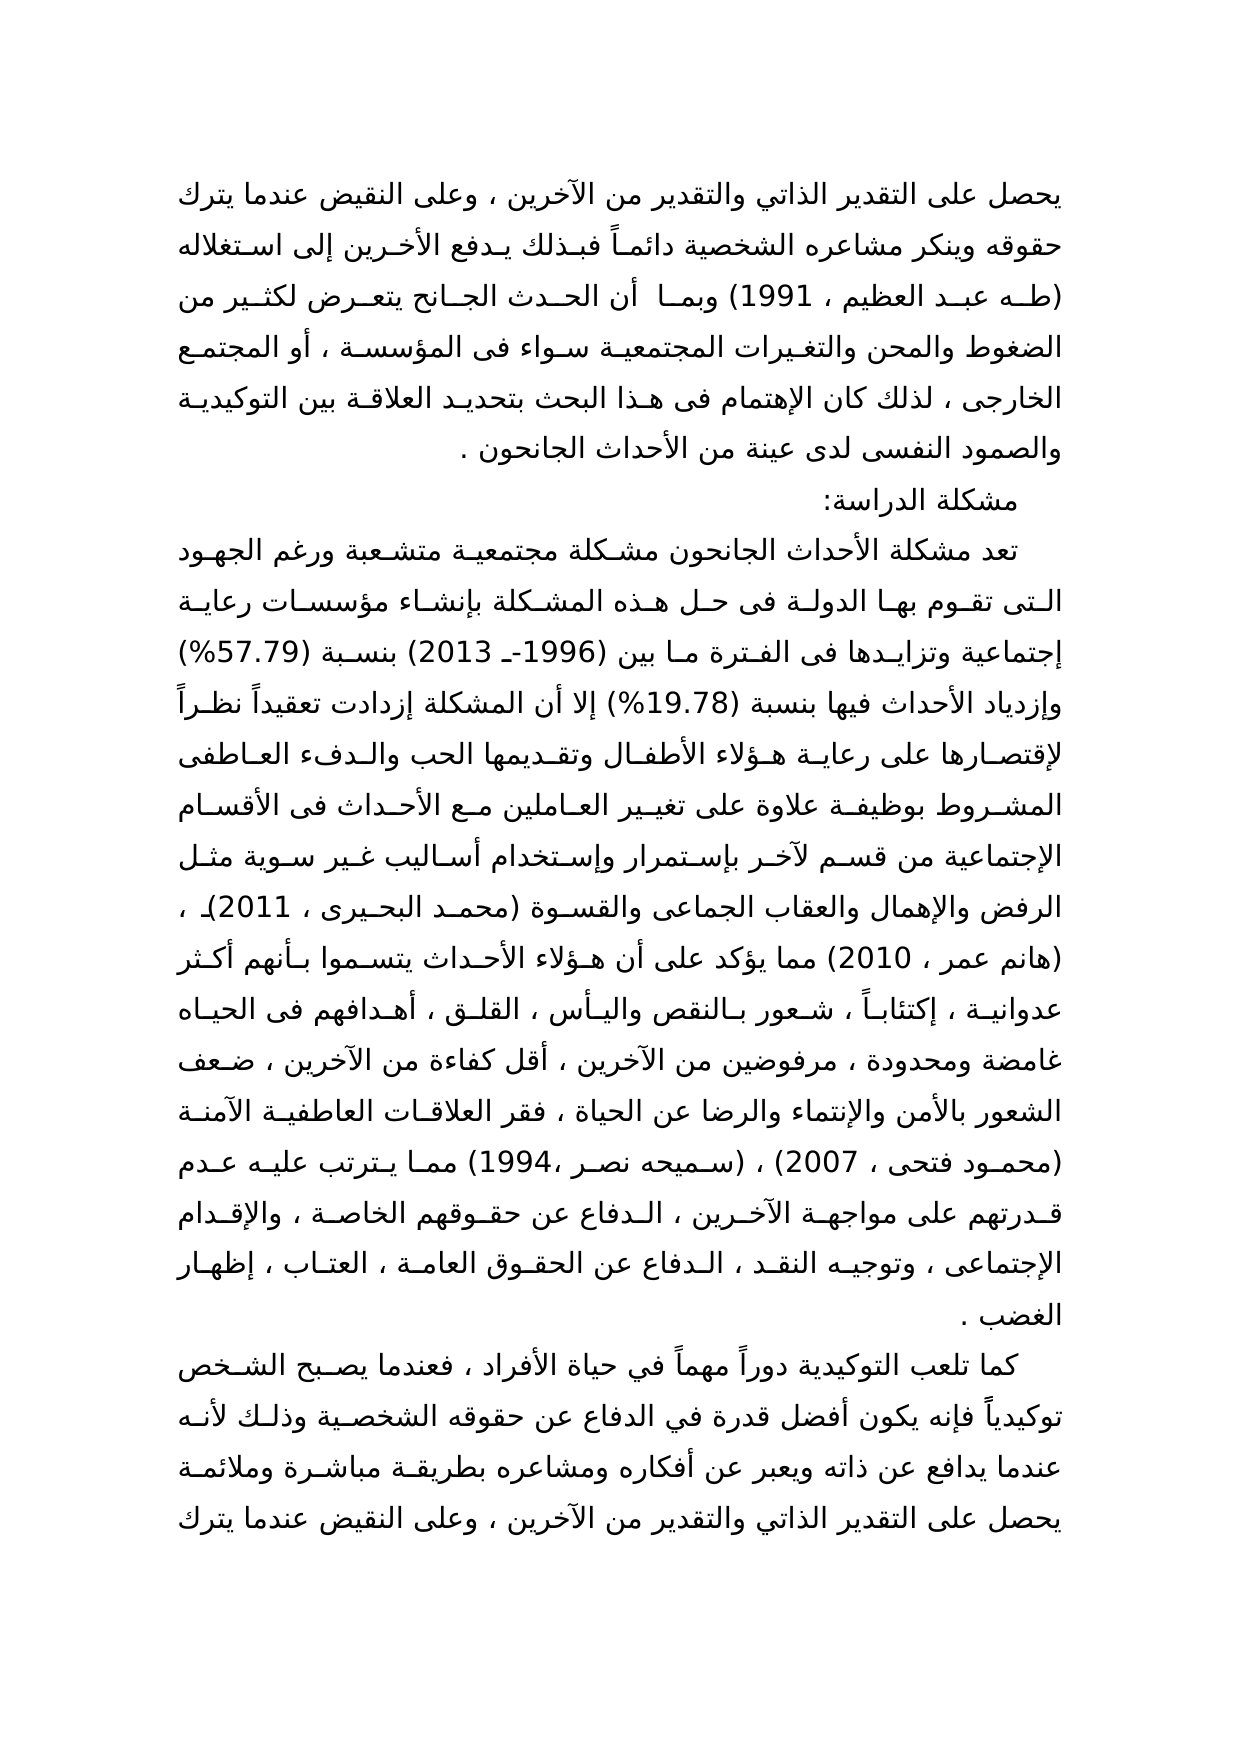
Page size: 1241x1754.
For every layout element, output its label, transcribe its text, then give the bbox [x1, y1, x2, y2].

text تعد مشكلة الأحداث الجانحون مشكلة مجتمعية متشعبة ورغم الجهود التى تقوم بها الدولة فى حل هذه المشكلة بإنشاء مؤسسات رعاية إجتماعية وتزايدها فى الفترة ما بين (1996- 2013) بنسبة (57.79%) وإزدياد الأحداث فيها بنسبة (19.78%) إلا أن المشكلة إزدادت تعقيداً نظراً لإقتصارها على رعاية هؤلاء الأطفال وتقديمها الحب والدفء العاطفى المشروط بوظيفة علاوة على تغيير العاملين مع الأحداث فى الأقسام الإجتماعية من قسم لآخر بإستمرار وإستخدام أساليب غير سوية مثل الرفض والإهمال والعقاب الجماعى والقسوة (محمد البحيرى ، 2011) ، (هانم عمر ، 2010) مما يؤكد على أن هؤلاء الأحداث يتسموا بأنهم أكثر عدوانية ، إكتئاباً ، شعور بالنقص واليأس ، القلق ، أهدافهم فى الحياه غامضة ومحدودة ، مرفوضين من الآخرين ، أقل كفاءة من الآخرين ، ضعف الشعور بالأمن والإنتماء والرضا عن الحياة ، فقر العلاقات العاطفية الآمنة (محمود فتحى ، 2007) ، (سميحه نصر ،1994) مما يترتب عليه عدم قدرتهم على مواجهة الآخرين ، الدفاع عن حقوقهم الخاصة ، والإقدام الإجتماعى ، وتوجيه النقد ، الدفاع عن الحقوق العامة ، العتاب ، إظهار الغضب . [177, 534, 1063, 1332]
text مشكلة الدراسة: [177, 483, 1063, 517]
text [177, 177, 1063, 466]
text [177, 1349, 1063, 1536]
